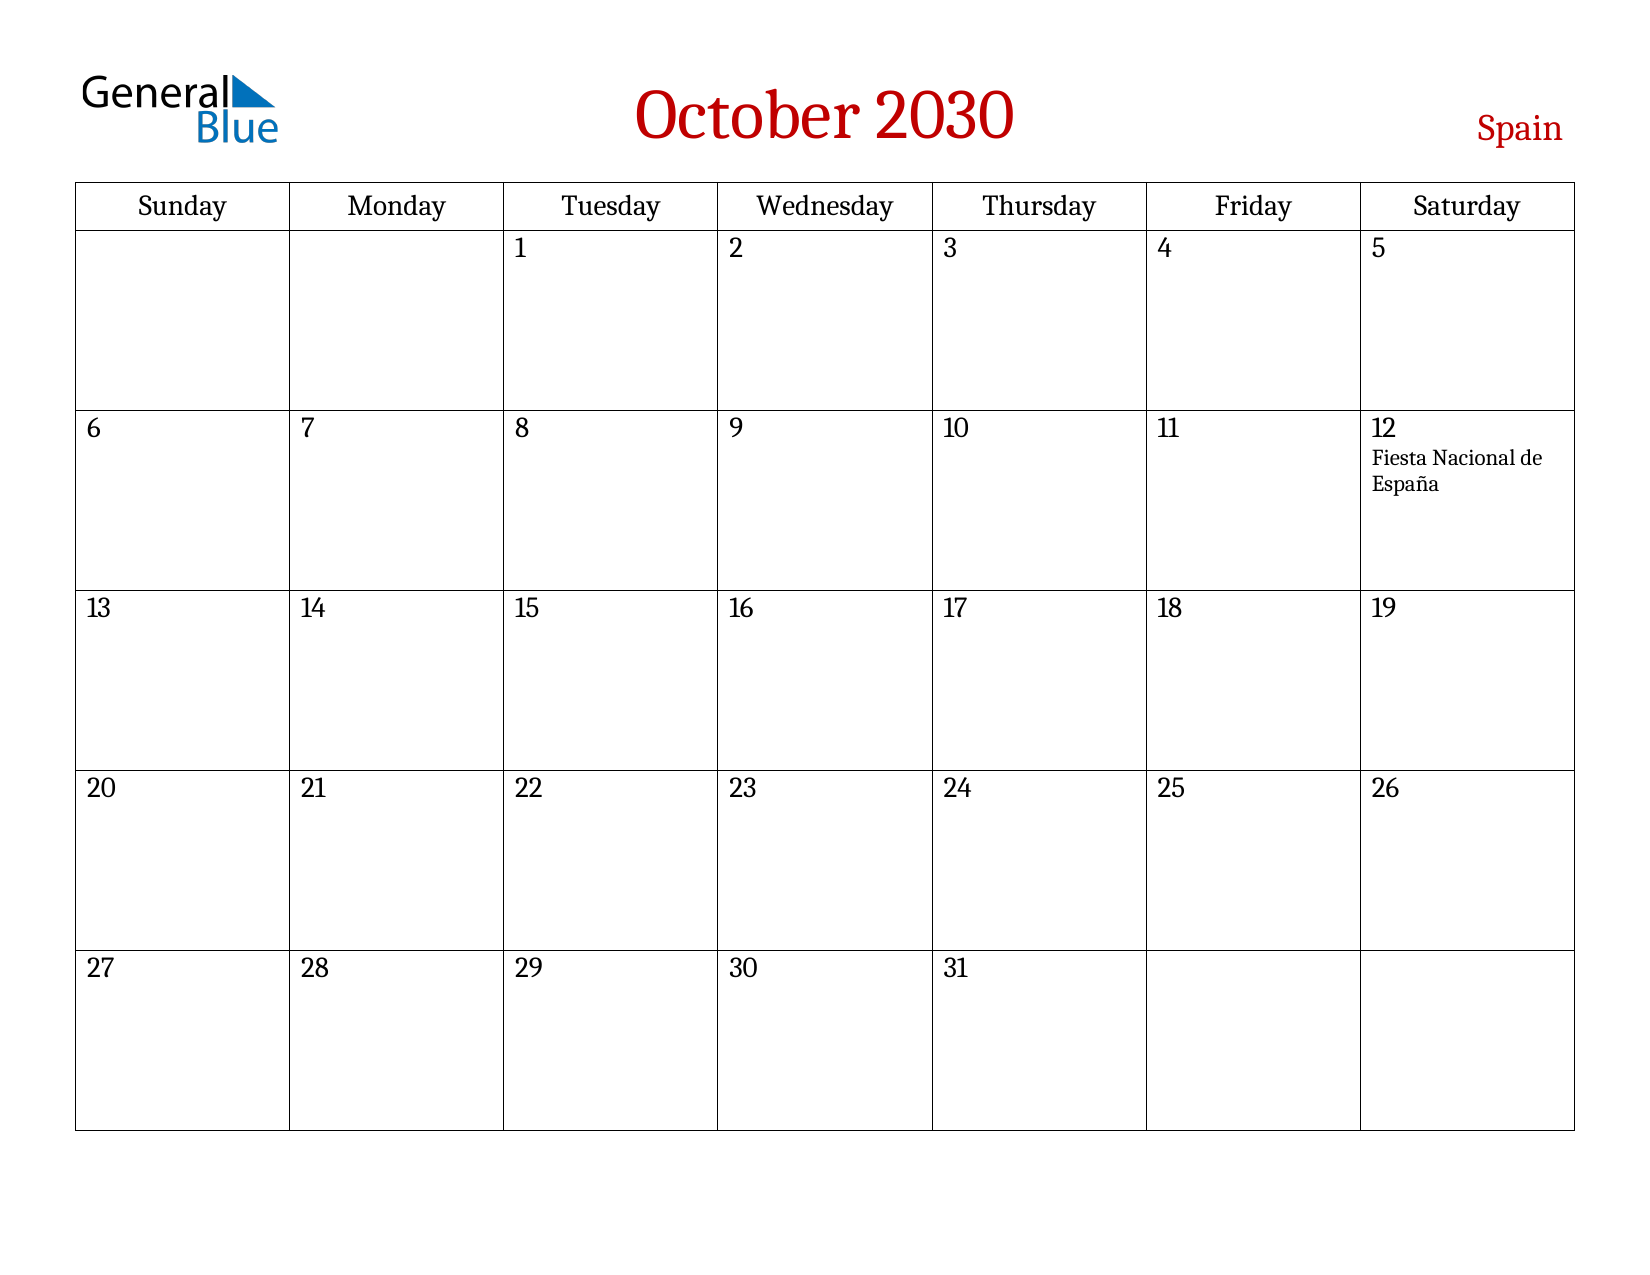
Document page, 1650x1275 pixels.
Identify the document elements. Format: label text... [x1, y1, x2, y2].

table_cell [933, 445, 1146, 590]
table_cell 17 [933, 591, 1146, 625]
table_cell [1147, 265, 1360, 410]
table_cell [718, 625, 932, 770]
table_cell [76, 445, 289, 590]
table_cell 4 [1147, 231, 1360, 264]
table_cell [1147, 625, 1360, 770]
table_cell Monday [290, 183, 503, 230]
table_cell 28 [290, 951, 503, 985]
table_cell [718, 265, 932, 410]
table_cell 6 [76, 411, 289, 444]
table_cell 16 [718, 591, 932, 625]
table_cell [718, 985, 932, 1130]
table_cell [76, 985, 289, 1130]
table_cell Fiesta Nacional de España [1361, 445, 1574, 590]
table_cell 19 [1361, 591, 1574, 625]
table_cell [290, 231, 503, 264]
table_cell [290, 985, 503, 1130]
table_cell [76, 625, 289, 770]
table_cell Sunday [76, 183, 289, 230]
table_cell [504, 625, 717, 770]
table_cell [1147, 951, 1360, 985]
table_cell [76, 805, 289, 950]
table_cell [718, 805, 932, 950]
table_cell [1361, 625, 1574, 770]
table_cell 3 [933, 231, 1146, 264]
table_cell [504, 265, 717, 410]
table_cell Tuesday [504, 183, 717, 230]
table_cell 21 [290, 771, 503, 805]
table_cell [1147, 445, 1360, 590]
table_cell [1361, 985, 1574, 1130]
table_cell 8 [504, 411, 717, 444]
table_cell [1361, 265, 1574, 410]
table_cell 24 [933, 771, 1146, 805]
table_cell [290, 805, 503, 950]
table_cell [1147, 805, 1360, 950]
table_cell 20 [76, 771, 289, 805]
table_cell Thursday [933, 183, 1146, 230]
table_cell [718, 445, 932, 590]
table_cell [933, 985, 1146, 1130]
table_cell 12 [1361, 411, 1574, 444]
table_cell 7 [290, 411, 503, 444]
table_cell Saturday [1361, 183, 1574, 230]
table_cell Wednesday [718, 183, 932, 230]
table_cell 5 [1361, 231, 1574, 264]
table_cell 13 [76, 591, 289, 625]
table_cell [290, 625, 503, 770]
table_cell 23 [718, 771, 932, 805]
table_cell 2 [718, 231, 932, 264]
table_cell [933, 805, 1146, 950]
table_cell 25 [1147, 771, 1360, 805]
table_cell [1361, 805, 1574, 950]
table_cell [1147, 985, 1360, 1130]
table_cell Friday [1147, 183, 1360, 230]
table_cell 22 [504, 771, 717, 805]
table_cell 30 [718, 951, 932, 985]
table_cell [933, 625, 1146, 770]
table_header [76, 75, 503, 182]
table_cell [76, 265, 289, 410]
table_cell 11 [1147, 411, 1360, 444]
table_cell [504, 445, 717, 590]
table_cell 31 [933, 951, 1146, 985]
table_cell [290, 265, 503, 410]
table_cell [504, 985, 717, 1130]
table_cell [933, 265, 1146, 410]
table_cell [290, 445, 503, 590]
picture [82, 75, 278, 143]
table_cell 27 [76, 951, 289, 985]
table_header October 2030 [504, 75, 1146, 182]
table_cell 10 [933, 411, 1146, 444]
table_cell 29 [504, 951, 717, 985]
table_cell [504, 805, 717, 950]
table_cell 9 [718, 411, 932, 444]
table_cell 14 [290, 591, 503, 625]
table_cell 18 [1147, 591, 1360, 625]
table_cell 15 [504, 591, 717, 625]
table_cell 1 [504, 231, 717, 264]
table_cell [76, 231, 289, 264]
table_cell 26 [1361, 771, 1574, 805]
table_cell [1361, 951, 1574, 985]
table_header Spain [1146, 75, 1574, 182]
